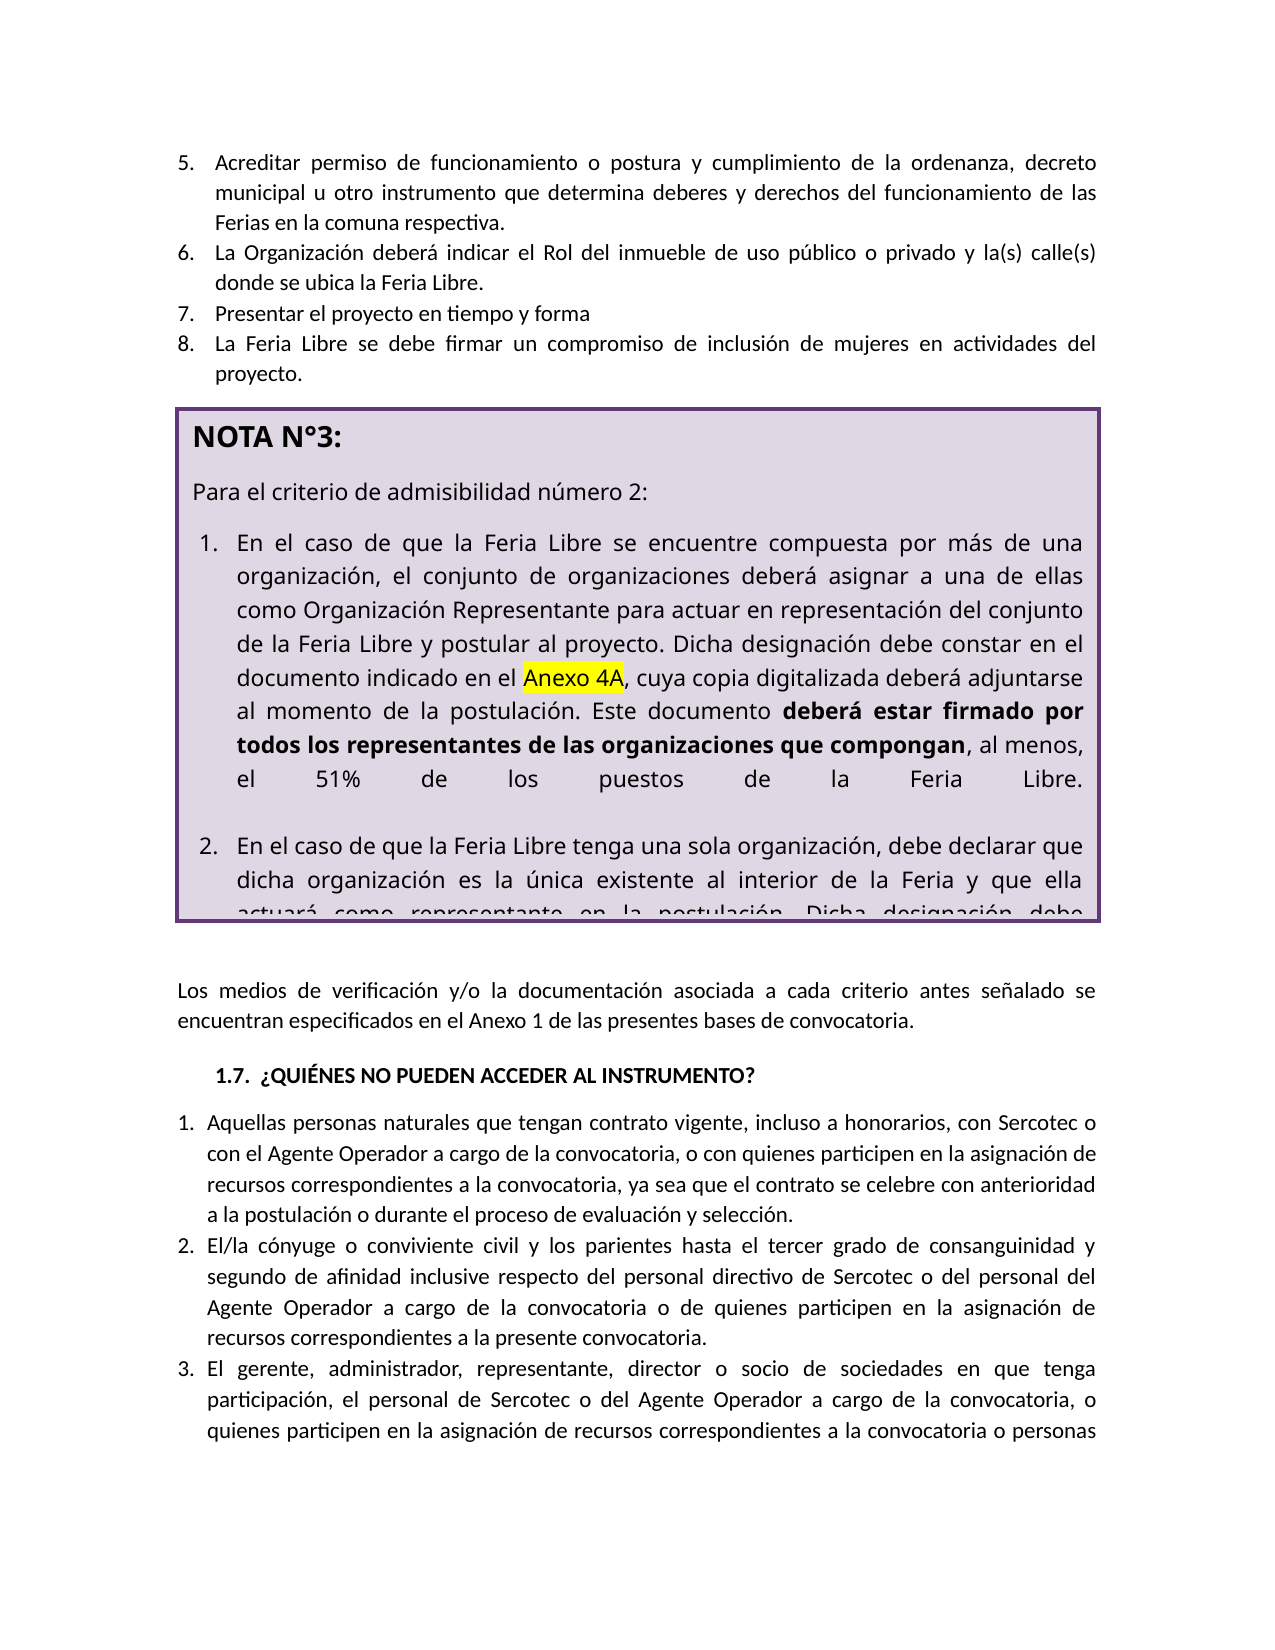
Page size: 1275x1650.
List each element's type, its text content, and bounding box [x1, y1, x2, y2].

list Acreditar permiso de funcionamiento o postura y cumplimiento de la ordenanza, decreto municipal u otro instrumento que determina deberes y derechos del funcionamiento de las Ferias en la comuna respectiva. [177, 148, 1098, 236]
list La Feria Libre se debe firmar un compromiso de inclusión de mujeres en actividades del proyecto. [177, 329, 1098, 387]
list Presentar el proyecto en tiempo y forma [177, 299, 1098, 327]
list Aquellas personas naturales que tengan contrato vigente, incluso a honorarios, con Sercotec o con el Agente Operador a cargo de la convocatoria, o con quienes participen en la asignación de recursos correspondientes a la convocatoria, ya sea que el contrato se celebre con anterioridad a la postulación o durante el proceso de evaluación y selección. [177, 1108, 1098, 1229]
list La Organización deberá indicar el Rol del inmueble de uso público o privado y la(s) calle(s) donde se ubica la Feria Libre. [177, 238, 1098, 296]
subtitle ¿QUIÉNES NO PUEDEN ACCEDER AL INSTRUMENTO? [215, 1062, 1098, 1089]
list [177, 1354, 1098, 1444]
list Los medios de verificación y/o la documentación asociada a cada criterio antes señalado se encuentran especificados en el Anexo 1 de las presentes bases de convocatoria. [177, 923, 1098, 1034]
list El/la cónyuge o conviviente civil y los parientes hasta el tercer grado de consanguinidad y segundo de afinidad inclusive respecto del personal directivo de Sercotec o del personal del Agente Operador a cargo de la convocatoria o de quienes participen en la asignación de recursos correspondientes a la presente convocatoria. [177, 1231, 1098, 1352]
